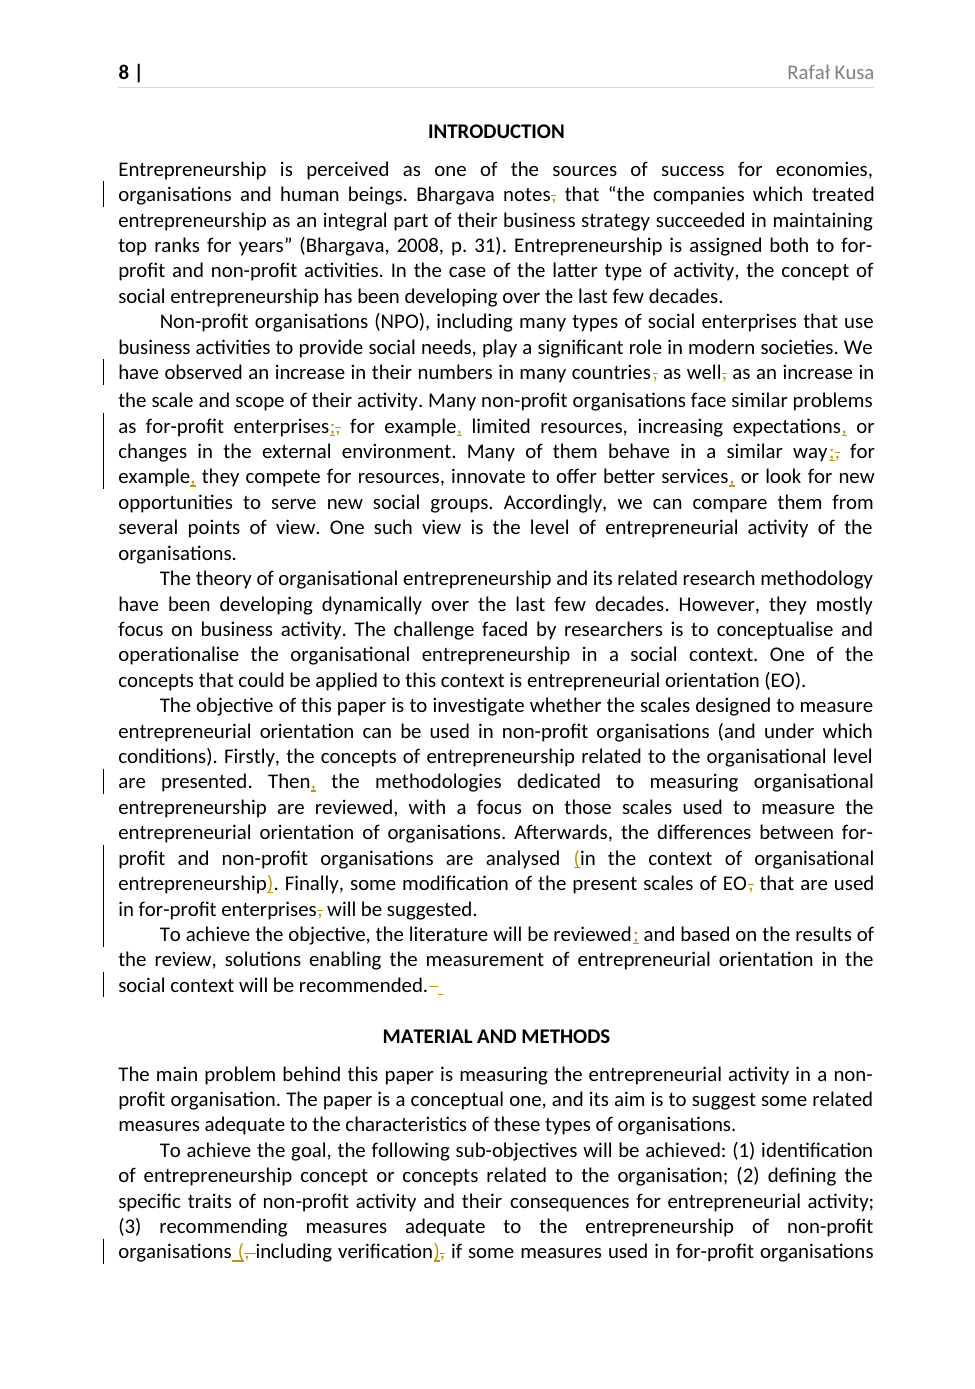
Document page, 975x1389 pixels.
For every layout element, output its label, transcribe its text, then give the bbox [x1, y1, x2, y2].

text MATERIAL AND METHODS [118, 1023, 874, 1048]
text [118, 1137, 874, 1264]
text Non-profit organisations (NPO), including many types of social enterprises that use business activities to provide social needs, play a significant role in modern societies. We have observed an increase in their numbers in many countries as well as an increase in the scale and scope of their activity. Many non-profit organisations face similar problems as for-profit enterprises for example limited resources, increasing expectations or changes in the external environment. Many of them behave in a similar way for example they compete for resources, innovate to offer better services or look for new opportunities to serve new social groups. Accordingly, we can compare them from several points of view. One such view is the level of entrepreneurial activity of the organisations. [118, 308, 874, 565]
text The theory of organisational entrepreneurship and its related research methodology have been developing dynamically over the last few decades. However, they mostly focus on business activity. The challenge faced by researchers is to conceptualise and operationalise the organisational entrepreneurship in a social context. One of the concepts that could be applied to this context is entrepreneurial orientation (EO). [118, 565, 874, 692]
text INTRODUCTION [118, 118, 874, 143]
text To achieve the objective, the literature will be reviewed and based on the results of the review, solutions enabling the measurement of entrepreneurial orientation in the social context will be recommended. [118, 921, 874, 997]
text Entrepreneurship is perceived as one of the sources of success for economies, organisations and human beings. Bhargava notes that “the companies which treated entrepreneurship as an integral part of their business strategy succeeded in maintaining top ranks for years” (Bhargava, 2008, p. 31). Entrepreneurship is assigned both to for-profit and non-profit activities. In the case of the latter type of activity, the concept of social entrepreneurship has been developing over the last few decades. [118, 156, 874, 308]
text The objective of this paper is to investigate whether the scales designed to measure entrepreneurial orientation can be used in non-profit organisations (and under which conditions). Firstly, the concepts of entrepreneurship related to the organisational level are presented. Then the methodologies dedicated to measuring organisational entrepreneurship are reviewed, with a focus on those scales used to measure the entrepreneurial orientation of organisations. Afterwards, the differences between for-profit and non-profit organisations are analysed in the context of organisational entrepreneurship. Finally, some modification of the present scales of EO that are used in for-profit enterprises will be suggested. [118, 692, 874, 921]
text The main problem behind this paper is measuring the entrepreneurial activity in a non-profit organisation. The paper is a conceptual one, and its aim is to suggest some related measures adequate to the characteristics of these types of organisations. [118, 1061, 874, 1137]
